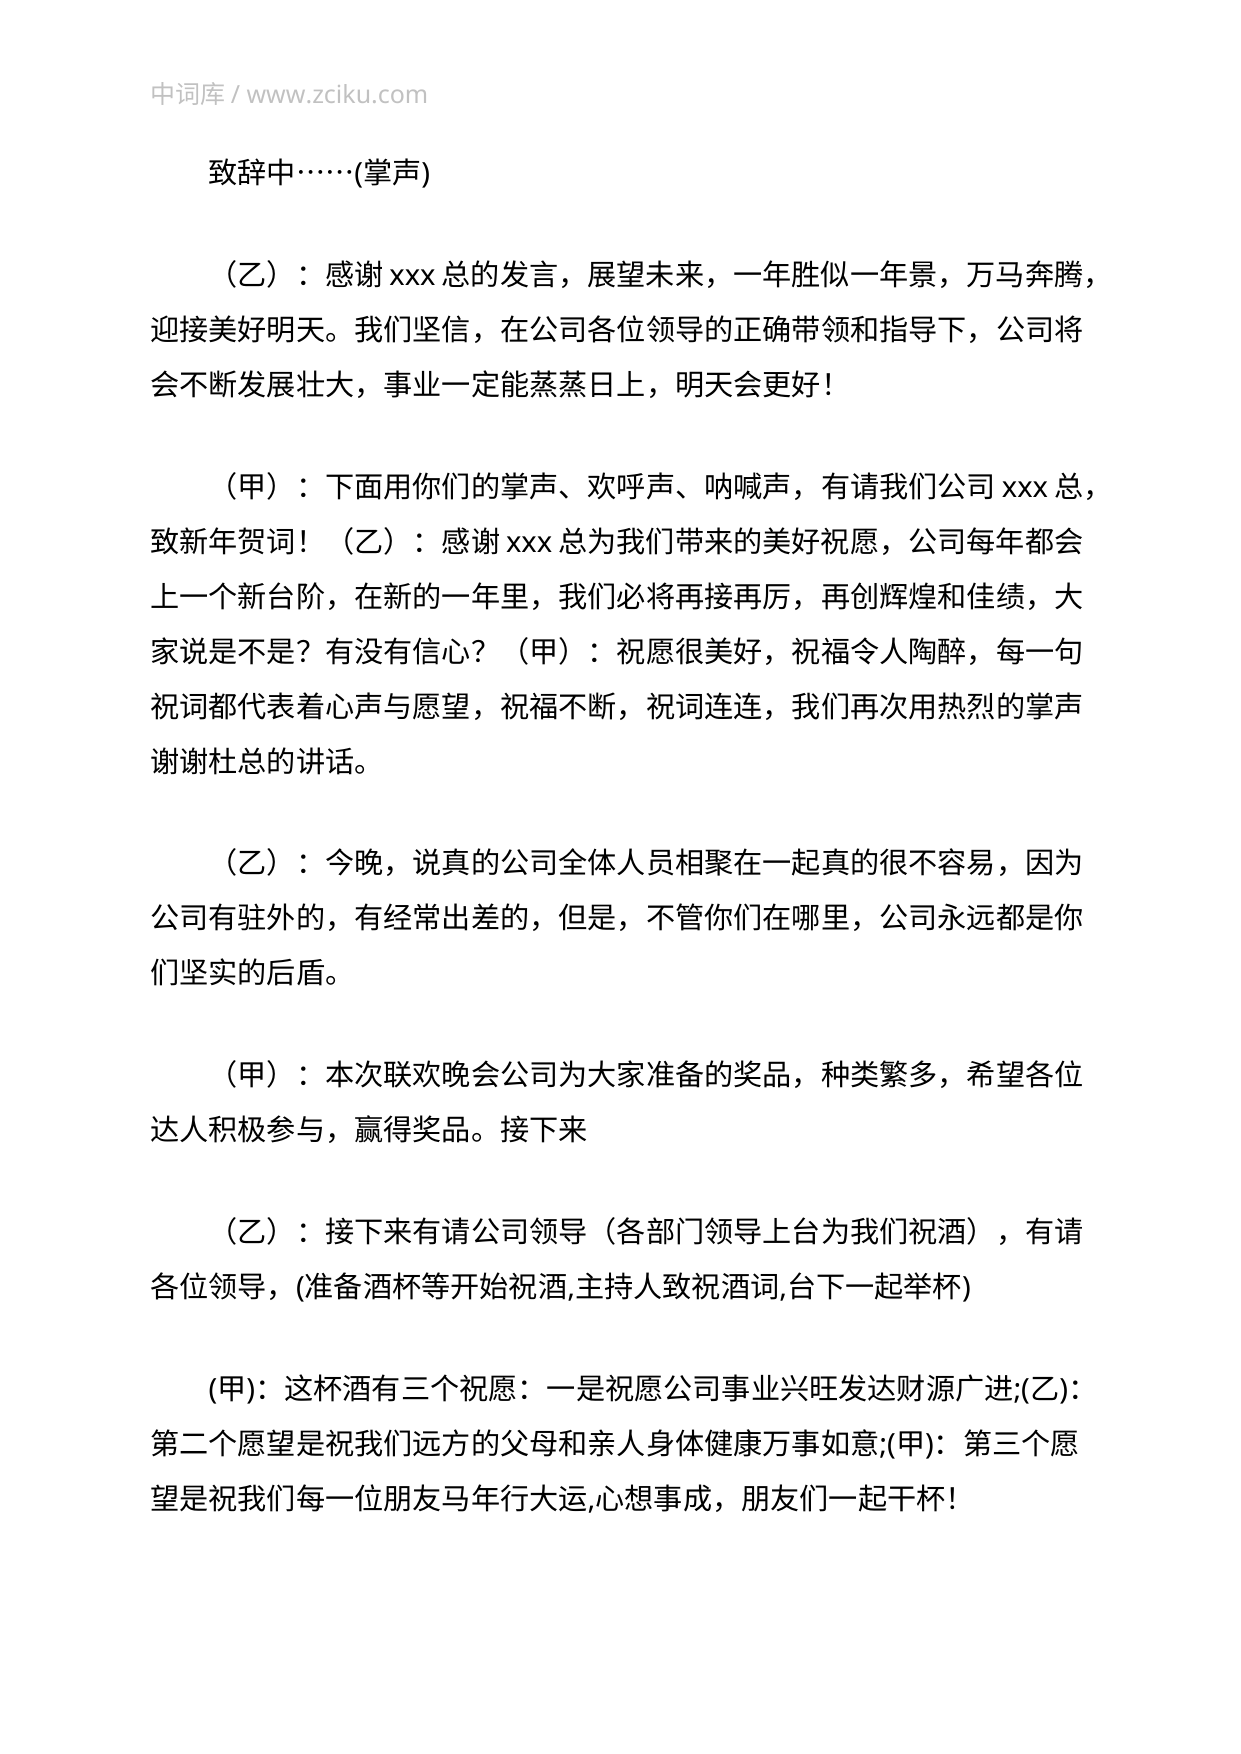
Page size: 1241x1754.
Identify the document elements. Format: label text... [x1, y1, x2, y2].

text (甲)：这杯酒有三个祝愿：一是祝愿公司事业兴旺发达财源广进;(乙)：第二个愿望是祝我们远方的父母和亲人身体健康万事如意;(甲)：第三个愿望是祝我们每一位朋友马年行大运,心想事成，朋友们一起干杯！ [150, 1365, 1090, 1518]
text 致辞中……(掌声) [150, 150, 1090, 192]
text （乙）：感谢xxx总的发言，展望未来，一年胜似一年景，万马奔腾，迎接美好明天。我们坚信，在公司各位领导的正确带领和指导下，公司将会不断发展壮大，事业一定能蒸蒸日上，明天会更好！ [150, 252, 1090, 404]
text （乙）：接下来有请公司领导（各部门领导上台为我们祝酒），有请各位领导，(准备酒杯等开始祝酒,主持人致祝酒词,台下一起举杯) [150, 1208, 1090, 1306]
text （甲）：下面用你们的掌声、欢呼声、呐喊声，有请我们公司xxx总，致新年贺词！（乙）：感谢xxx总为我们带来的美好祝愿，公司每年都会上一个新台阶，在新的一年里，我们必将再接再厉，再创辉煌和佳绩，大家说是不是？有没有信心？（甲）：祝愿很美好，祝福令人陶醉，每一句祝词都代表着心声与愿望，祝福不断，祝词连连，我们再次用热烈的掌声谢谢杜总的讲话。 [150, 464, 1090, 781]
text （乙）：今晚，说真的公司全体人员相聚在一起真的很不容易，因为公司有驻外的，有经常出差的，但是，不管你们在哪里，公司永远都是你们坚实的后盾。 [150, 840, 1090, 992]
text （甲）：本次联欢晚会公司为大家准备的奖品，种类繁多，希望各位达人积极参与，赢得奖品。接下来 [150, 1052, 1090, 1149]
